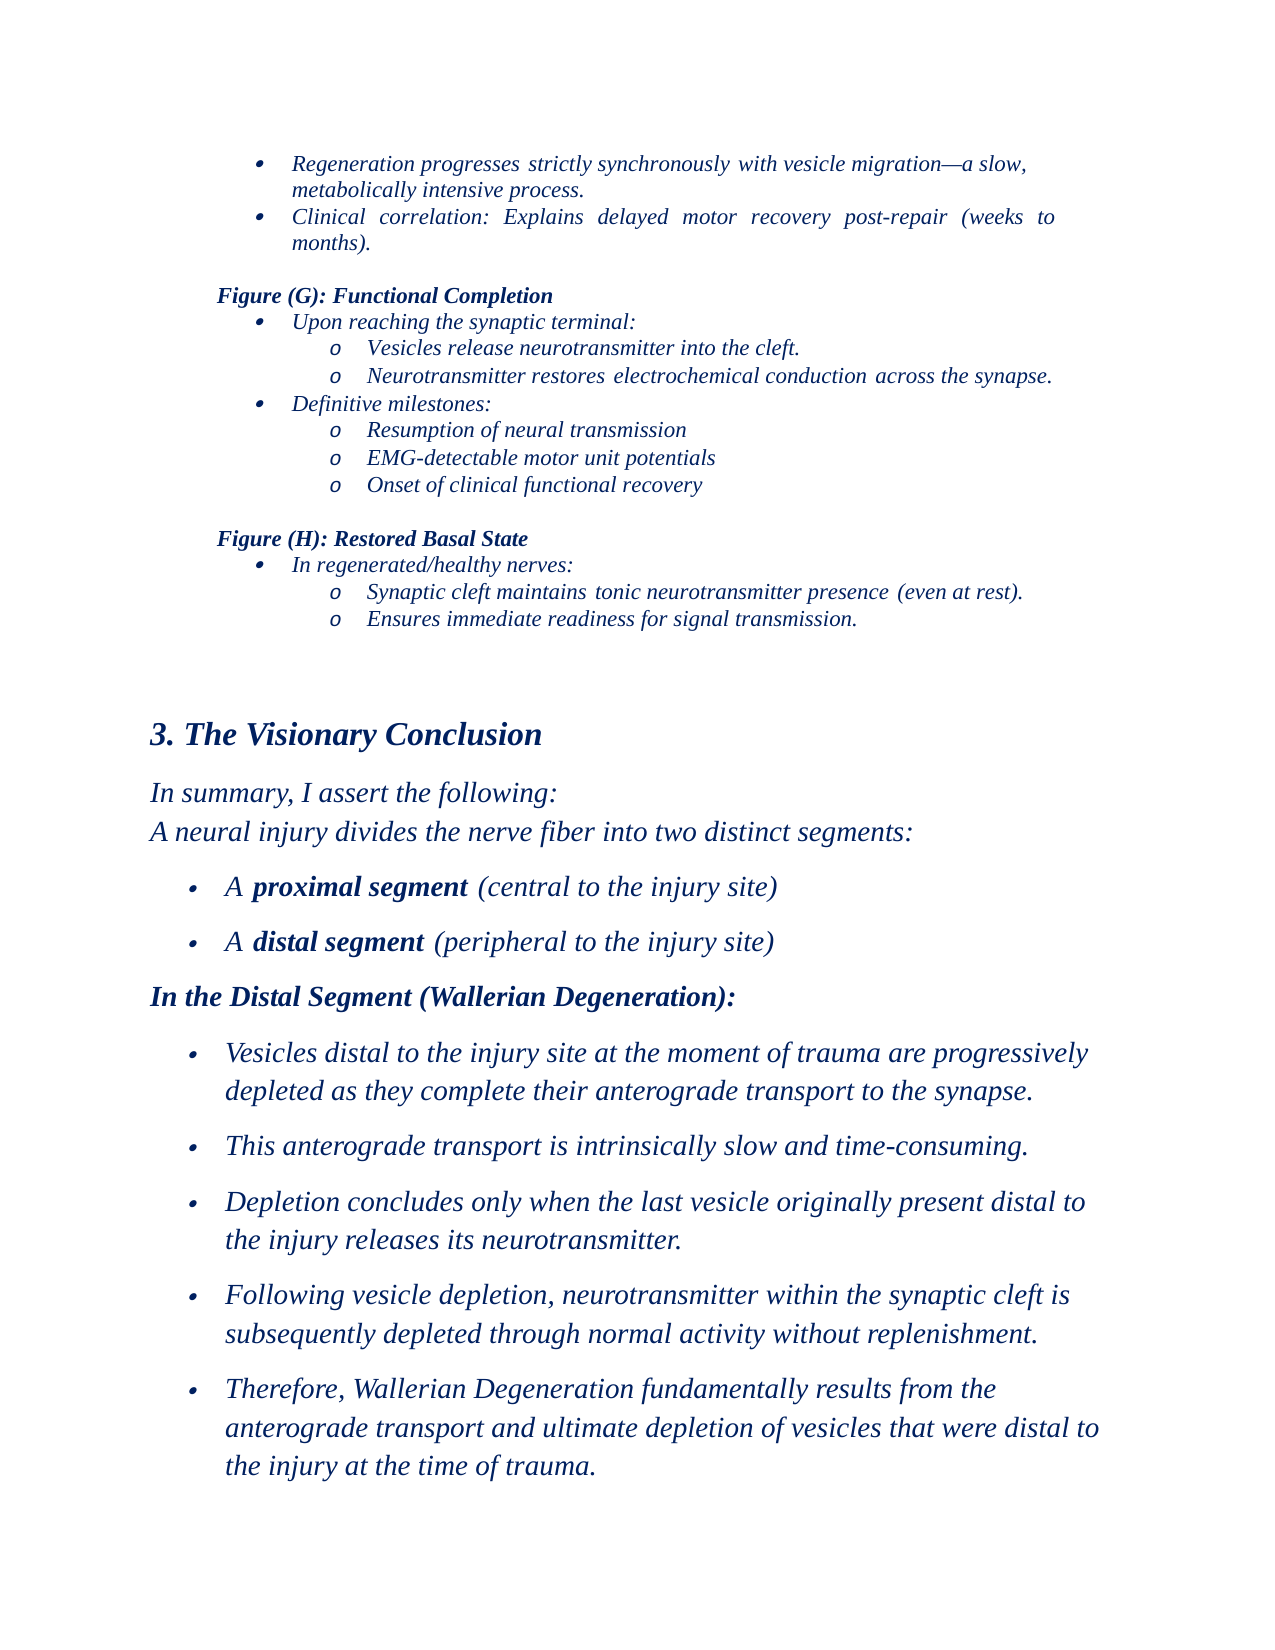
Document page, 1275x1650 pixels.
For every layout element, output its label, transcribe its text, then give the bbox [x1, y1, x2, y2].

list Vesicles distal to the injury site at the moment of trauma are progressively depleted as they complete their anterograde transport to the synapse. [187, 1035, 1125, 1107]
text In the Distal Segment (Wallerian Degeneration): [150, 979, 1125, 1013]
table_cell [205, 150, 1069, 659]
list Following vesicle depletion, neurotransmitter within the synaptic cleft is subsequently depleted through normal activity without replenishment. [187, 1277, 1125, 1349]
list A distal segment (peripheral to the injury site) [187, 924, 1125, 958]
list Depletion concludes only when the last vesicle originally present distal to the injury releases its neurotransmitter. [187, 1184, 1125, 1256]
list This anterograde transport is intrinsically slow and time-consuming. [187, 1128, 1125, 1162]
text 3. The Visionary Conclusion [150, 715, 1125, 753]
list A proximal segment (central to the injury site) [187, 869, 1125, 903]
list Therefore, Wallerian Degeneration fundamentally results from the anterograde transport and ultimate depletion of vesicles that were distal to the injury at the time of trauma. [187, 1371, 1125, 1482]
text In summary, I assert the following: A neural injury divides the nerve fiber into two distinct segments: [150, 775, 1125, 847]
